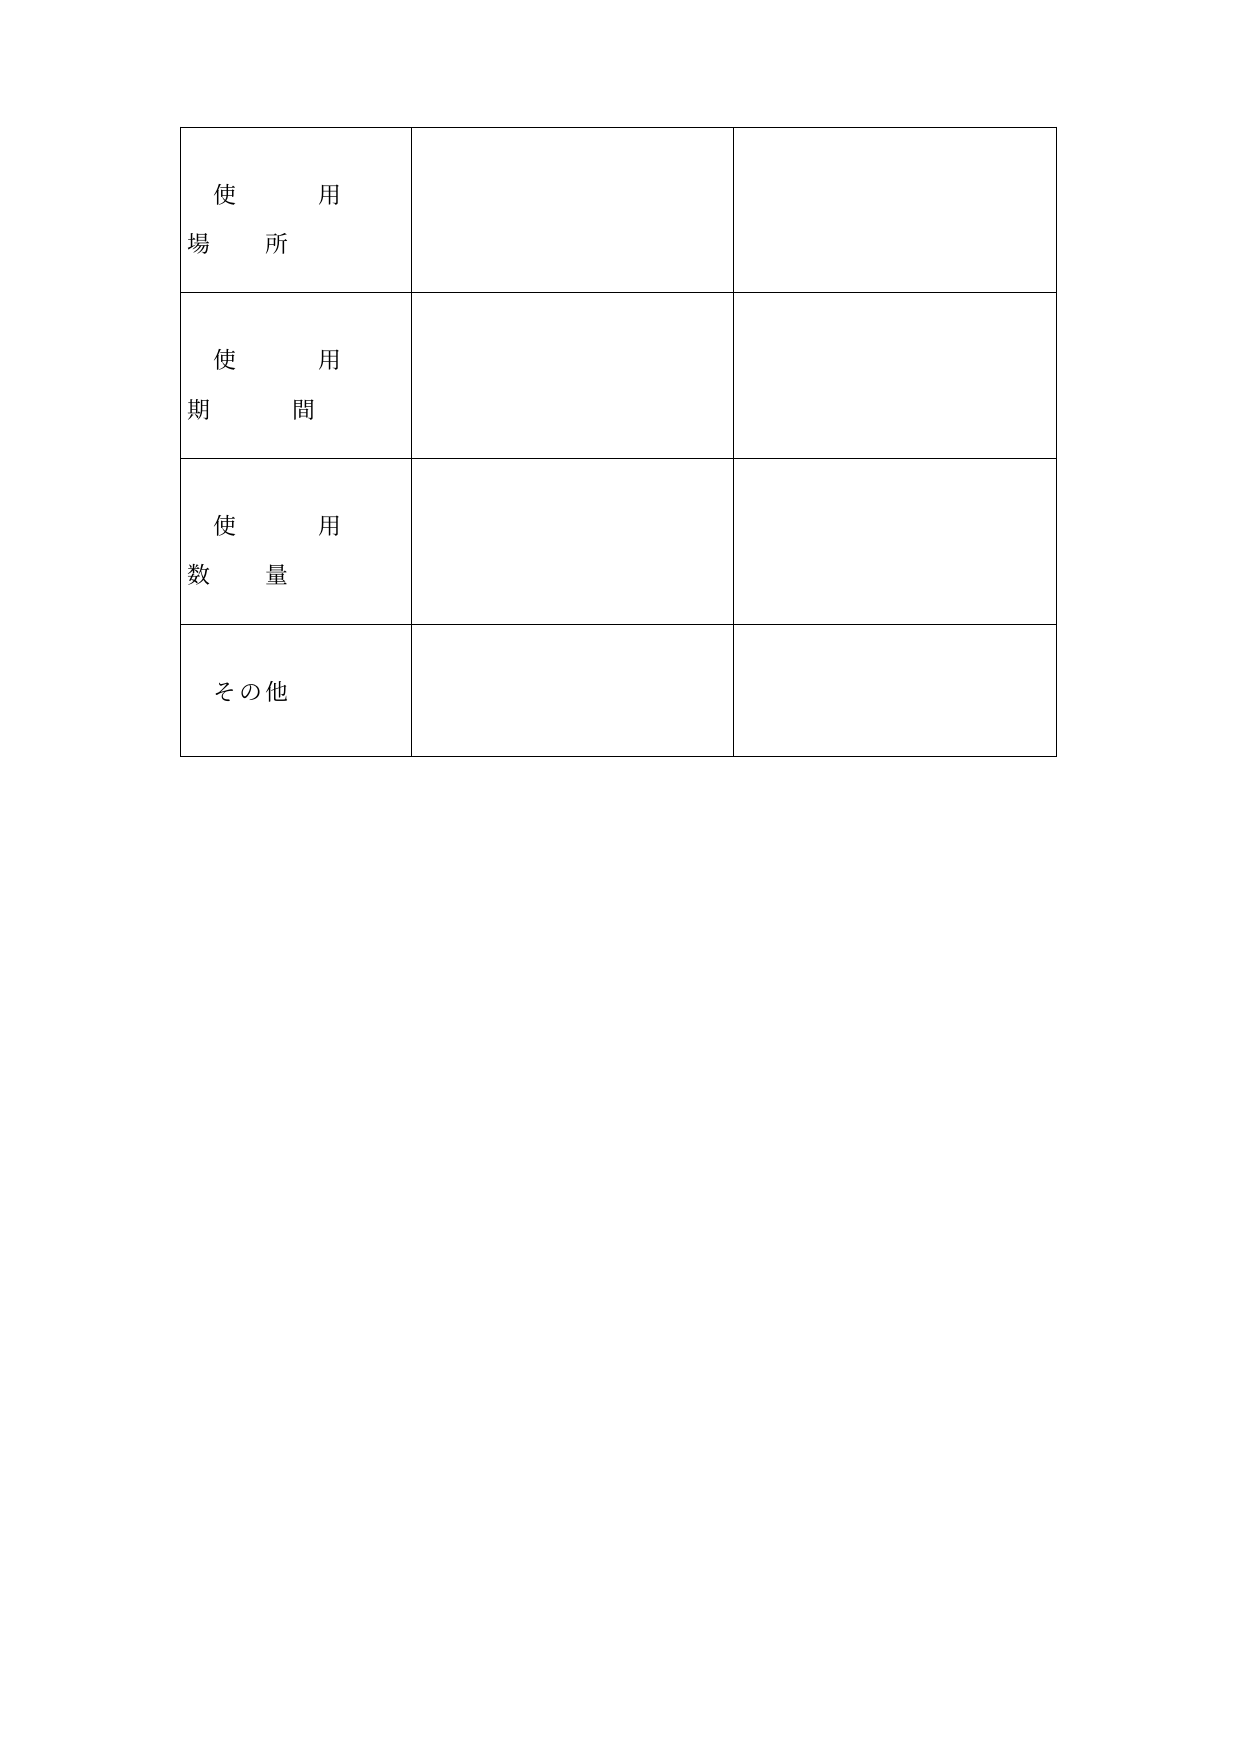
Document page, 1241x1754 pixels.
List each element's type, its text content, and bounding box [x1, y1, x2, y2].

table_cell [734, 293, 1056, 458]
table_cell [412, 128, 733, 292]
table_cell [734, 625, 1056, 756]
table_cell 使 用 期 間 [181, 293, 411, 458]
table_cell [734, 128, 1056, 292]
table_cell [412, 293, 733, 458]
table_cell [412, 625, 733, 756]
table_cell 使 用 数 量 [181, 459, 411, 623]
table_cell 使 用 場 所 [181, 128, 411, 292]
table_cell その他 [181, 625, 411, 756]
table_cell [412, 459, 733, 623]
table_cell [734, 459, 1056, 623]
